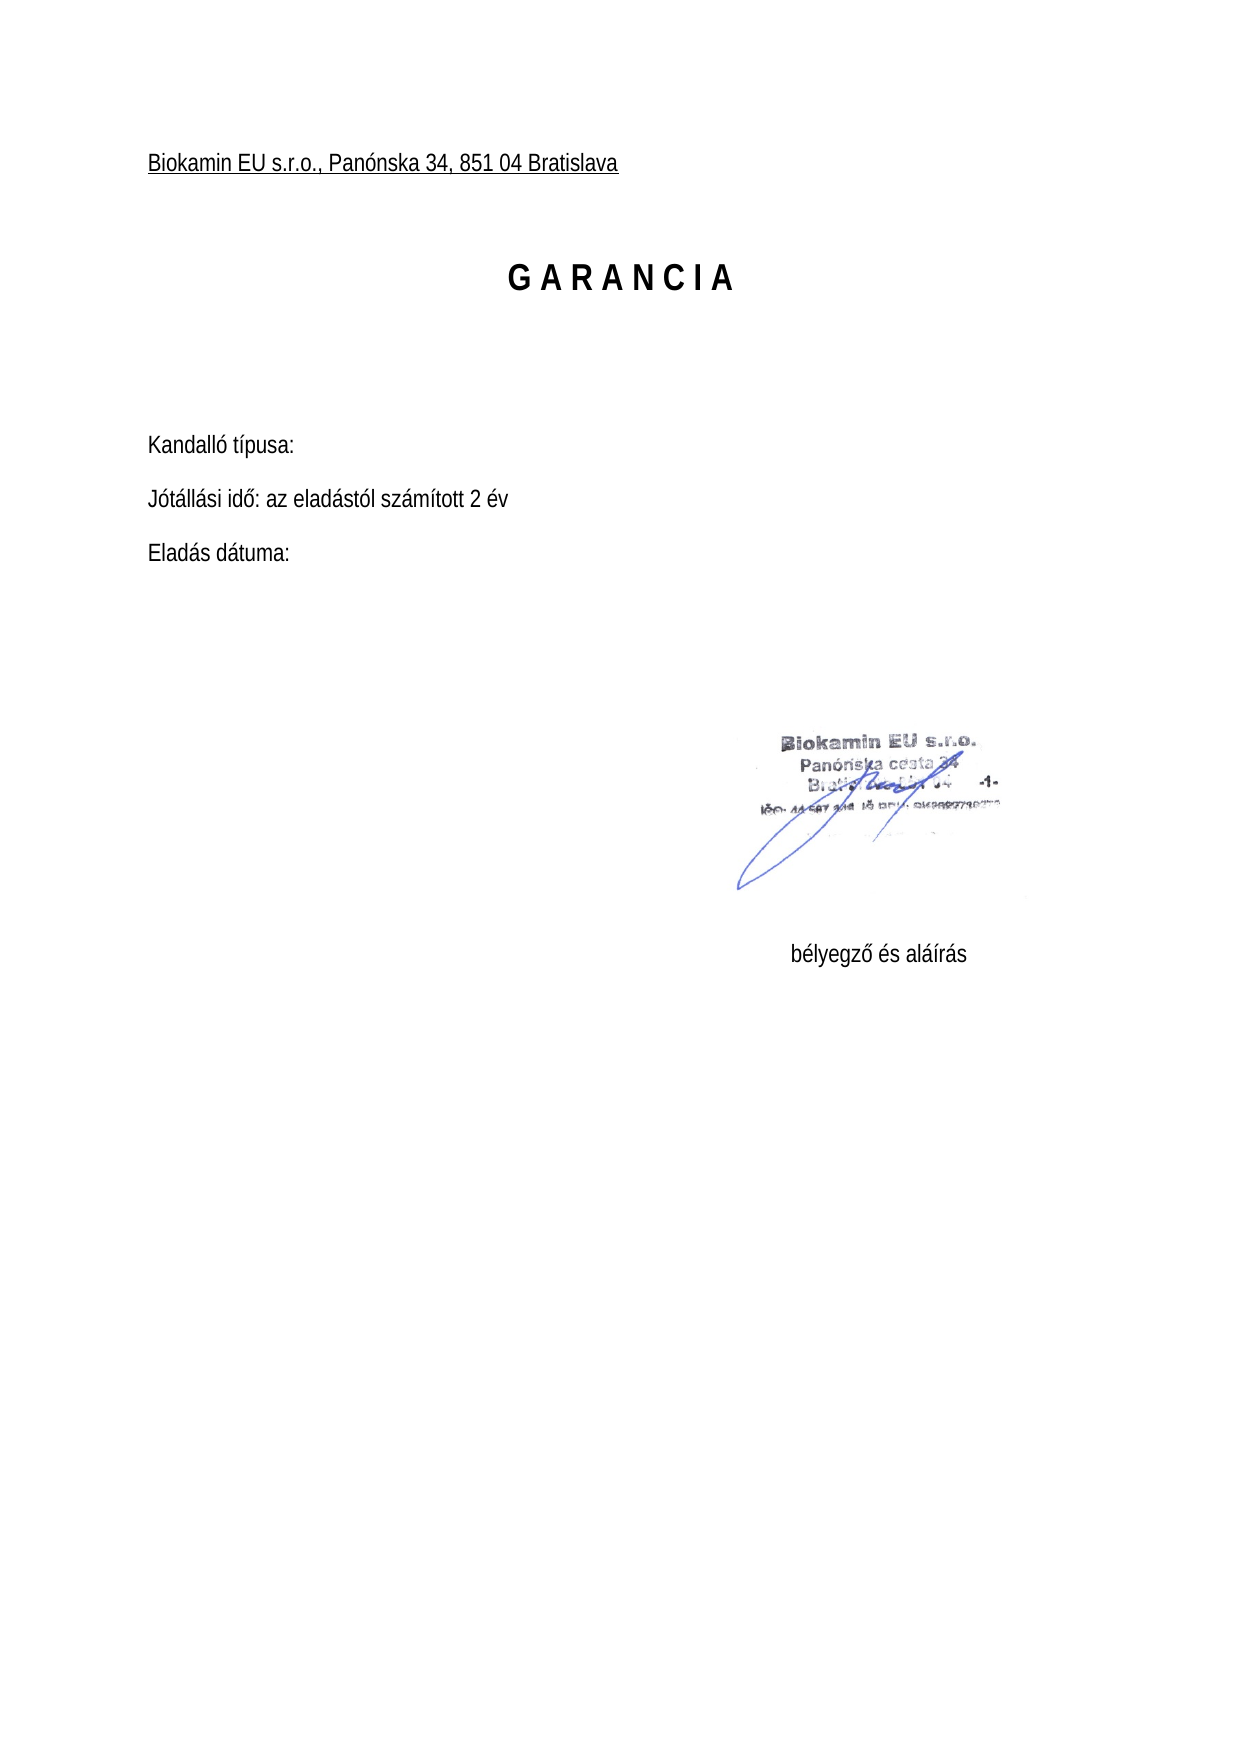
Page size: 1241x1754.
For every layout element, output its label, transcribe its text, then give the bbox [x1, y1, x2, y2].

text bélyegző és aláírás [148, 939, 1093, 968]
text Eladás dátuma: [148, 537, 1093, 566]
text Biokamin EU s.r.o., Panónska 34, 851 04 Bratislava [148, 148, 1093, 176]
text G A R A N C I A [148, 255, 1093, 298]
text Kandalló típusa: [148, 430, 1093, 459]
picture [716, 693, 1039, 920]
text Jótállási idő: az eladástól számított 2 év [148, 484, 1093, 512]
